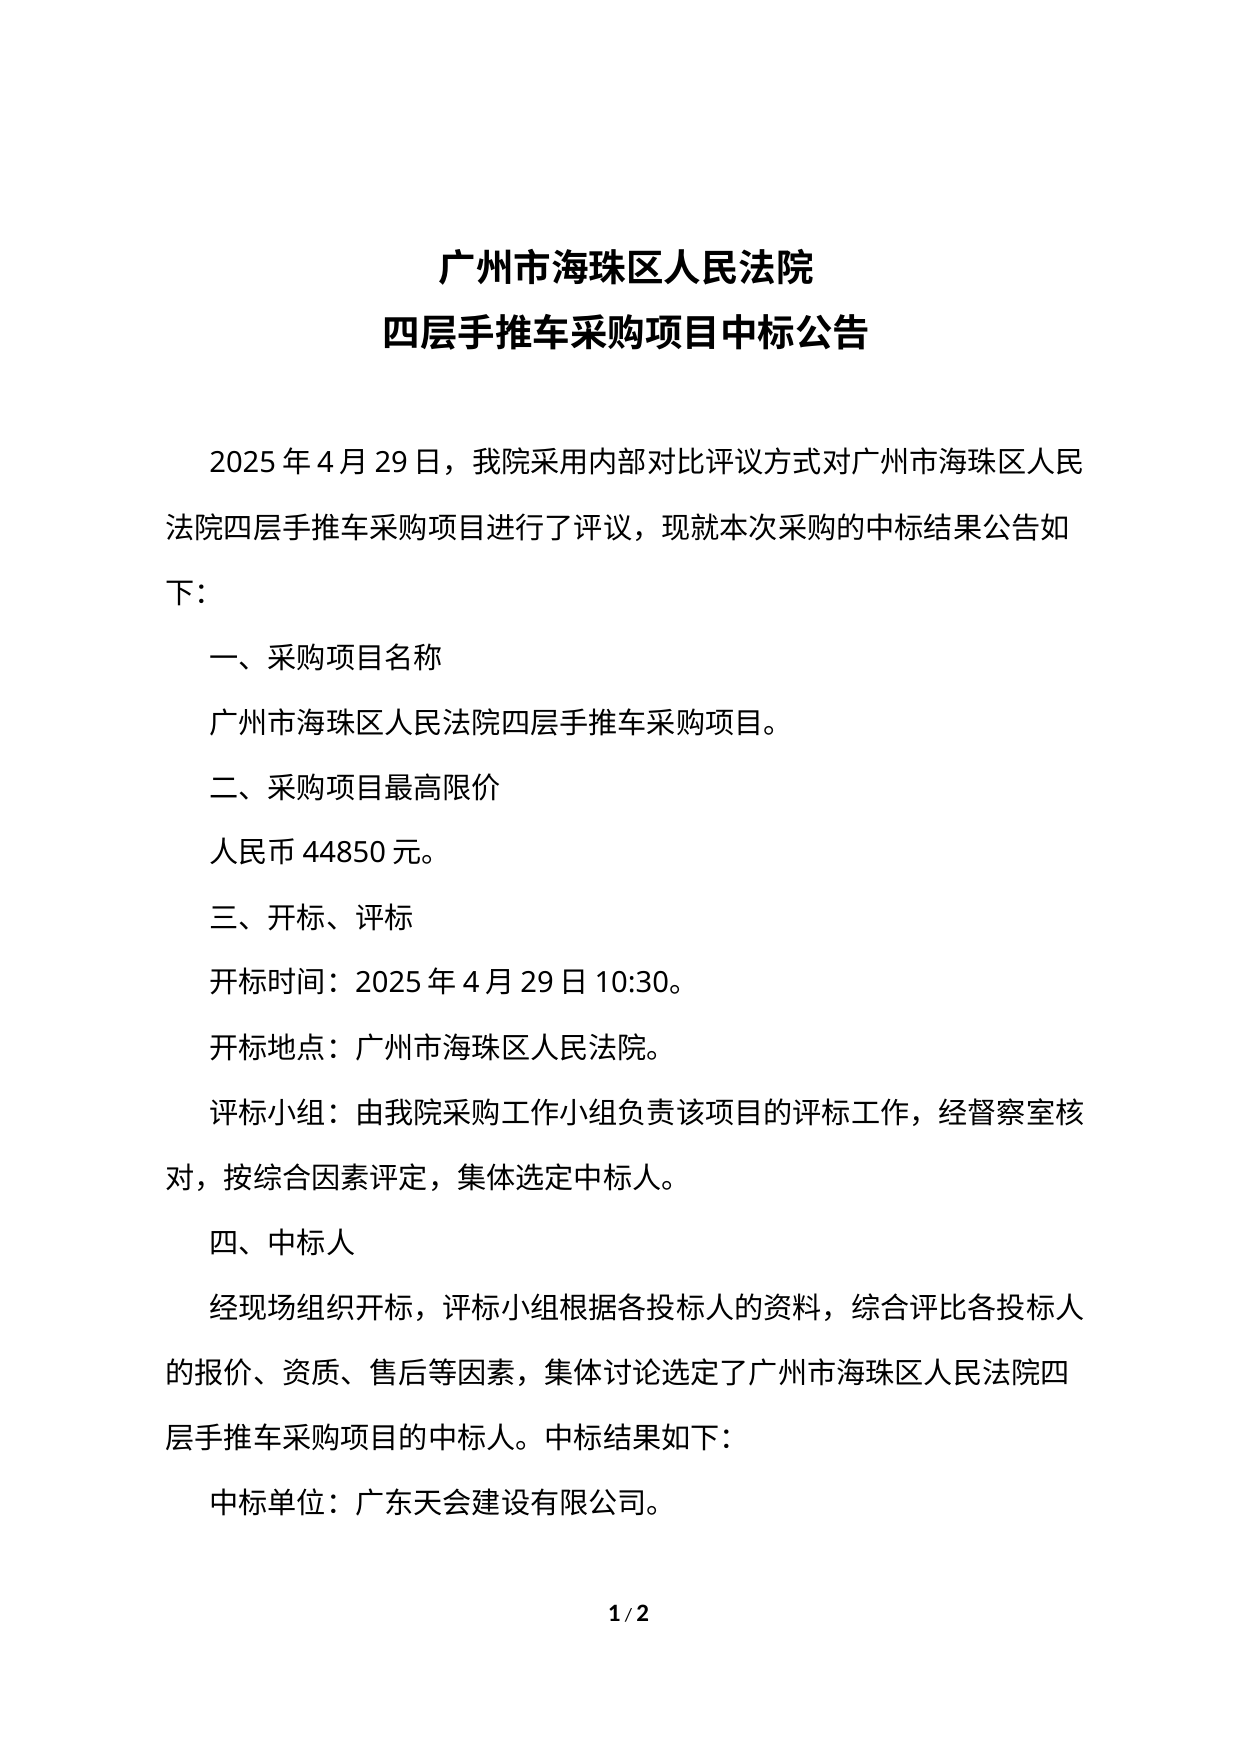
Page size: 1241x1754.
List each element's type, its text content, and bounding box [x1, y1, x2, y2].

text 开标地点：广州市海珠区人民法院。 [165, 1013, 1087, 1078]
text 评标小组：由我院采购工作小组负责该项目的评标工作，经督察室核对，按综合因素评定，集体选定中标人。 [165, 1078, 1087, 1208]
subtitle 广州市海珠区人民法院 [165, 233, 1087, 298]
text 人民币44850元。 [165, 818, 1087, 883]
subtitle 四层手推车采购项目中标公告 [165, 298, 1087, 363]
text 二、采购项目最高限价 [165, 753, 1087, 818]
text 开标时间：2025年4月29日10:30。 [165, 948, 1087, 1013]
text 中标单位：广东天会建设有限公司。 [165, 1468, 1087, 1533]
text 三、开标、评标 [165, 883, 1087, 948]
text 四、中标人 [165, 1208, 1087, 1273]
text 广州市海珠区人民法院四层手推车采购项目。 [165, 688, 1087, 753]
text 经现场组织开标，评标小组根据各投标人的资料，综合评比各投标人的报价、资质、售后等因素，集体讨论选定了广州市海珠区人民法院四层手推车采购项目的中标人。中标结果如下： [165, 1273, 1087, 1468]
text 2025年4月29日，我院采用内部对比评议方式对广州市海珠区人民法院四层手推车采购项目进行了评议，现就本次采购的中标结果公告如下： [165, 428, 1087, 623]
text 一、采购项目名称 [165, 623, 1087, 688]
